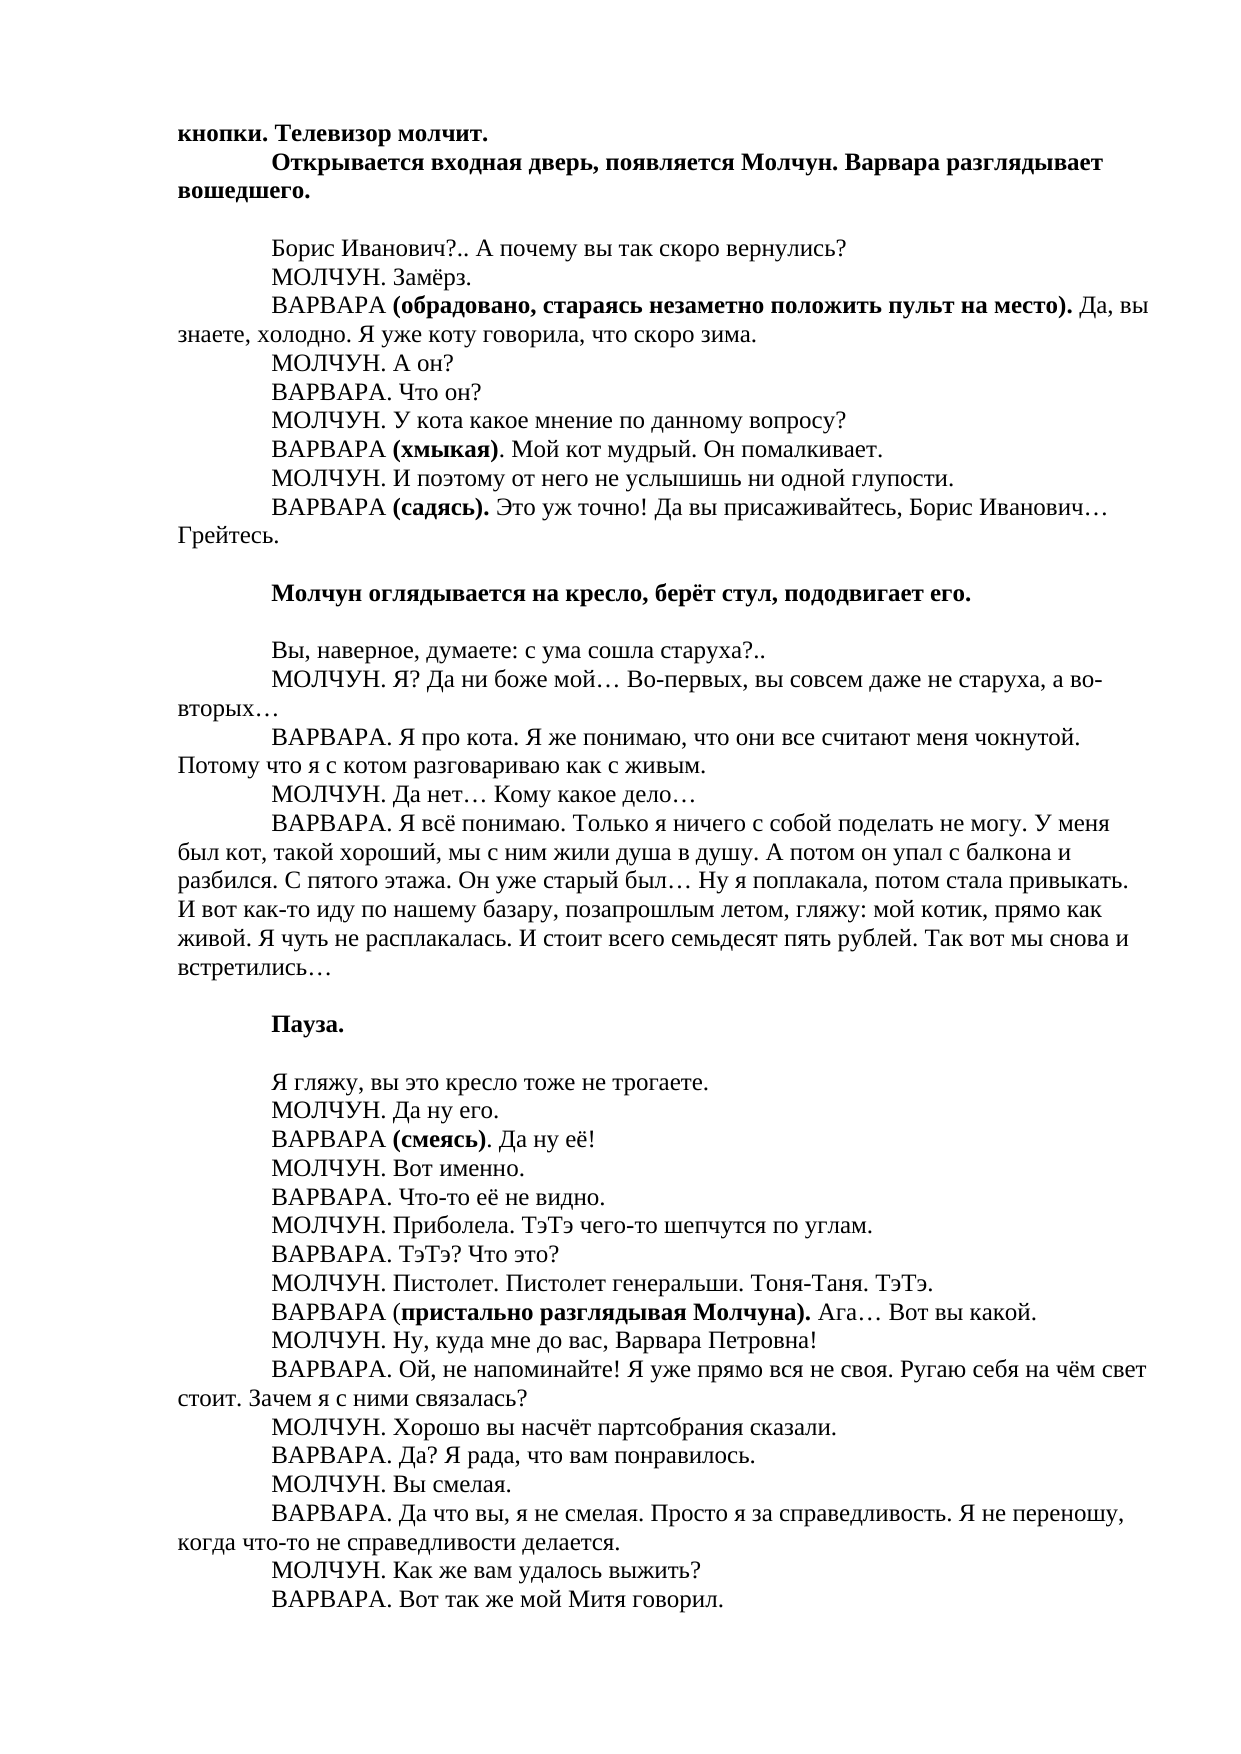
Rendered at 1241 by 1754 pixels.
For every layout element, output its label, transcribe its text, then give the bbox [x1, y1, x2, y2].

text ВАРВАРА (пристально разглядывая Молчуна). Ага… Вот вы какой. [177, 1297, 1152, 1326]
text ВАРВАРА (смеясь). Да ну её! [177, 1124, 1152, 1153]
text ВАРВАРА. Я про кота. Я же понимаю, что они все считают меня чокнутой. Потому что я с котом разговариваю как с живым. [177, 722, 1152, 779]
text Вы, наверное, думаете: с ума сошла старуха?.. [177, 636, 1152, 664]
text МОЛЧУН. Да ну его. [177, 1096, 1152, 1124]
text ВАРВАРА. Ой, не напоминайте! Я уже прямо вся не своя. Ругаю себя на чём свет стоит. Зачем я с ними связалась? [177, 1354, 1152, 1412]
text ВАРВАРА. ТэТэ? Что это? [177, 1239, 1152, 1268]
text ВАРВАРА (обрадовано, стараясь незаметно положить пульт на место). Да, вы знаете, холодно. Я уже коту говорила, что скоро зима. [177, 291, 1152, 348]
text Пауза. [177, 1009, 1152, 1038]
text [177, 118, 1152, 147]
text Борис Иванович?.. А почему вы так скоро вернулись? [177, 233, 1152, 262]
text ВАРВАРА. Что он? [177, 377, 1152, 406]
text МОЛЧУН. Пистолет. Пистолет генеральши. Тоня-Таня. ТэТэ. [177, 1268, 1152, 1297]
text МОЛЧУН. Вы смелая. [177, 1469, 1152, 1498]
text МОЛЧУН. Да нет… Кому какое дело… [177, 779, 1152, 808]
text МОЛЧУН. Хорошо вы насчёт партсобрания сказали. [177, 1412, 1152, 1441]
text ВАРВАРА. Я всё понимаю. Только я ничего с собой поделать не могу. У меня был кот, такой хороший, мы с ним жили душа в душу. А потом он упал с балкона и разбился. С пятого этажа. Он уже старый был… Ну я поплакала, потом стала привыкать. И вот как-то иду по нашему базару, позапрошлым летом, гляжу: мой котик, прямо как живой. Я чуть не расплакалась. И стоит всего семьдесят пять рублей. Так вот мы снова и встретились… [177, 808, 1152, 981]
text Открывается входная дверь, появляется Молчун. Варвара разглядывает вошедшего. [177, 147, 1152, 204]
text ВАРВАРА. Да? Я рада, что вам понравилось. [177, 1441, 1152, 1469]
text МОЛЧУН. Вот именно. [177, 1153, 1152, 1182]
text ВАРВАРА. Что-то её не видно. [177, 1182, 1152, 1211]
text МОЛЧУН. Замёрз. [177, 262, 1152, 291]
text Молчун оглядывается на кресло, берёт стул, пододвигает его. [177, 578, 1152, 607]
text ВАРВАРА (хмыкая). Мой кот мудрый. Он помалкивает. [177, 434, 1152, 463]
text ВАРВАРА. Да что вы, я не смелая. Просто я за справедливость. Я не переношу, когда что-то не справедливости делается. [177, 1498, 1152, 1556]
text Я гляжу, вы это кресло тоже не трогаете. [177, 1067, 1152, 1096]
text ВАРВАРА (садясь). Это уж точно! Да вы присаживайтесь, Борис Иванович… Грейтесь. [177, 492, 1152, 549]
text МОЛЧУН. Приболела. ТэТэ чего-то шепчутся по углам. [177, 1211, 1152, 1239]
text ВАРВАРА. Вот так же мой Митя говорил. [177, 1584, 1152, 1613]
text МОЛЧУН. Я? Да ни боже мой… Во-первых, вы совсем даже не старуха, а во-вторых… [177, 664, 1152, 722]
text МОЛЧУН. А он? [177, 348, 1152, 377]
text МОЛЧУН. И поэтому от него не услышишь ни одной глупости. [177, 463, 1152, 492]
text МОЛЧУН. Ну, куда мне до вас, Варвара Петровна! [177, 1326, 1152, 1354]
text МОЛЧУН. Как же вам удалось выжить? [177, 1556, 1152, 1584]
text МОЛЧУН. У кота какое мнение по данному вопросу? [177, 406, 1152, 434]
